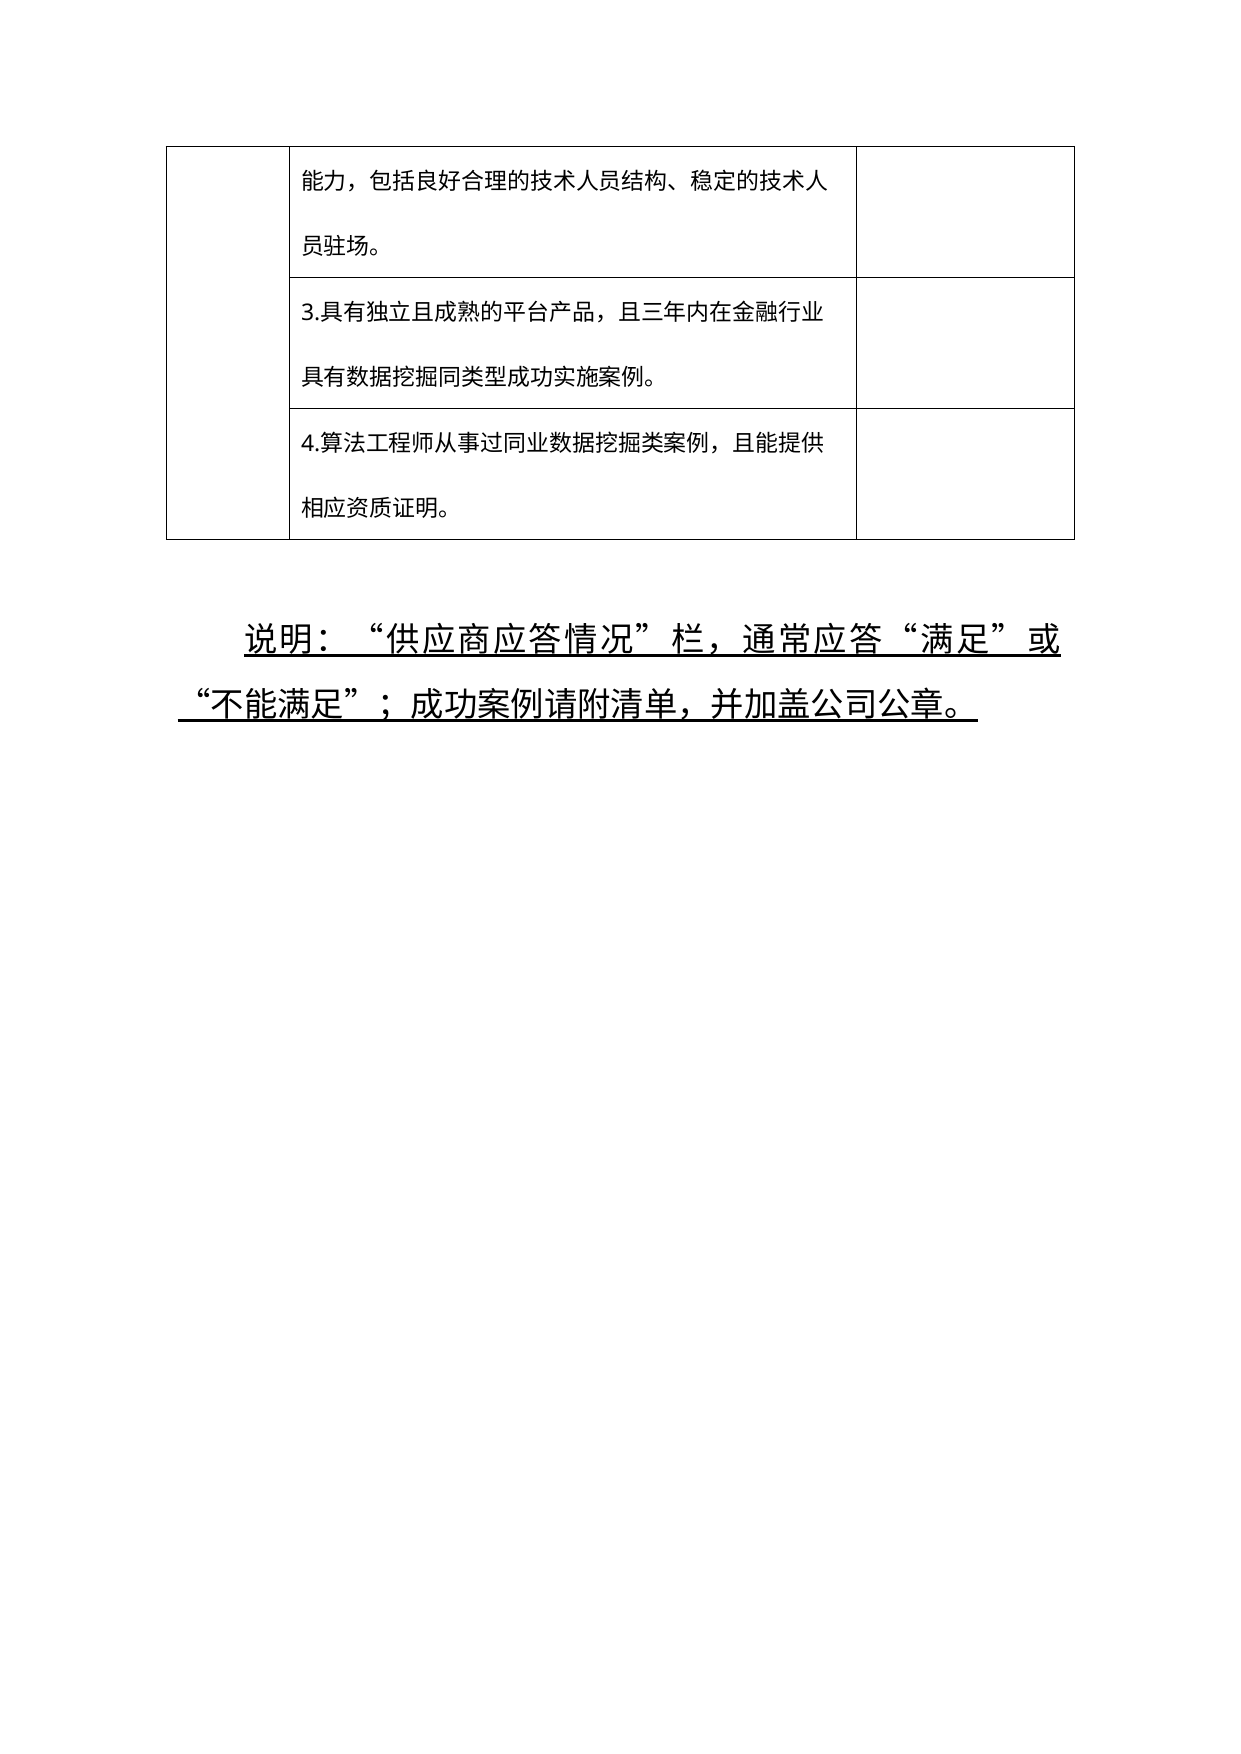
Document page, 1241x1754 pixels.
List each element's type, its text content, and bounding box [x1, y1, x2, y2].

table_cell [857, 278, 1074, 408]
table_cell 4.算法工程师从事过同业数据挖掘类案例，且能提供相应资质证明。 [290, 409, 856, 539]
table_cell [857, 147, 1074, 277]
table_cell [857, 409, 1074, 539]
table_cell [290, 147, 856, 277]
text 说明：“供应商应答情况”栏，通常应答“满足”或“不能满足”；成功案例请附清单，并加盖公司公章。 [177, 605, 1063, 735]
table_cell 3.具有独立且成熟的平台产品，且三年内在金融行业具有数据挖掘同类型成功实施案例。 [290, 278, 856, 408]
